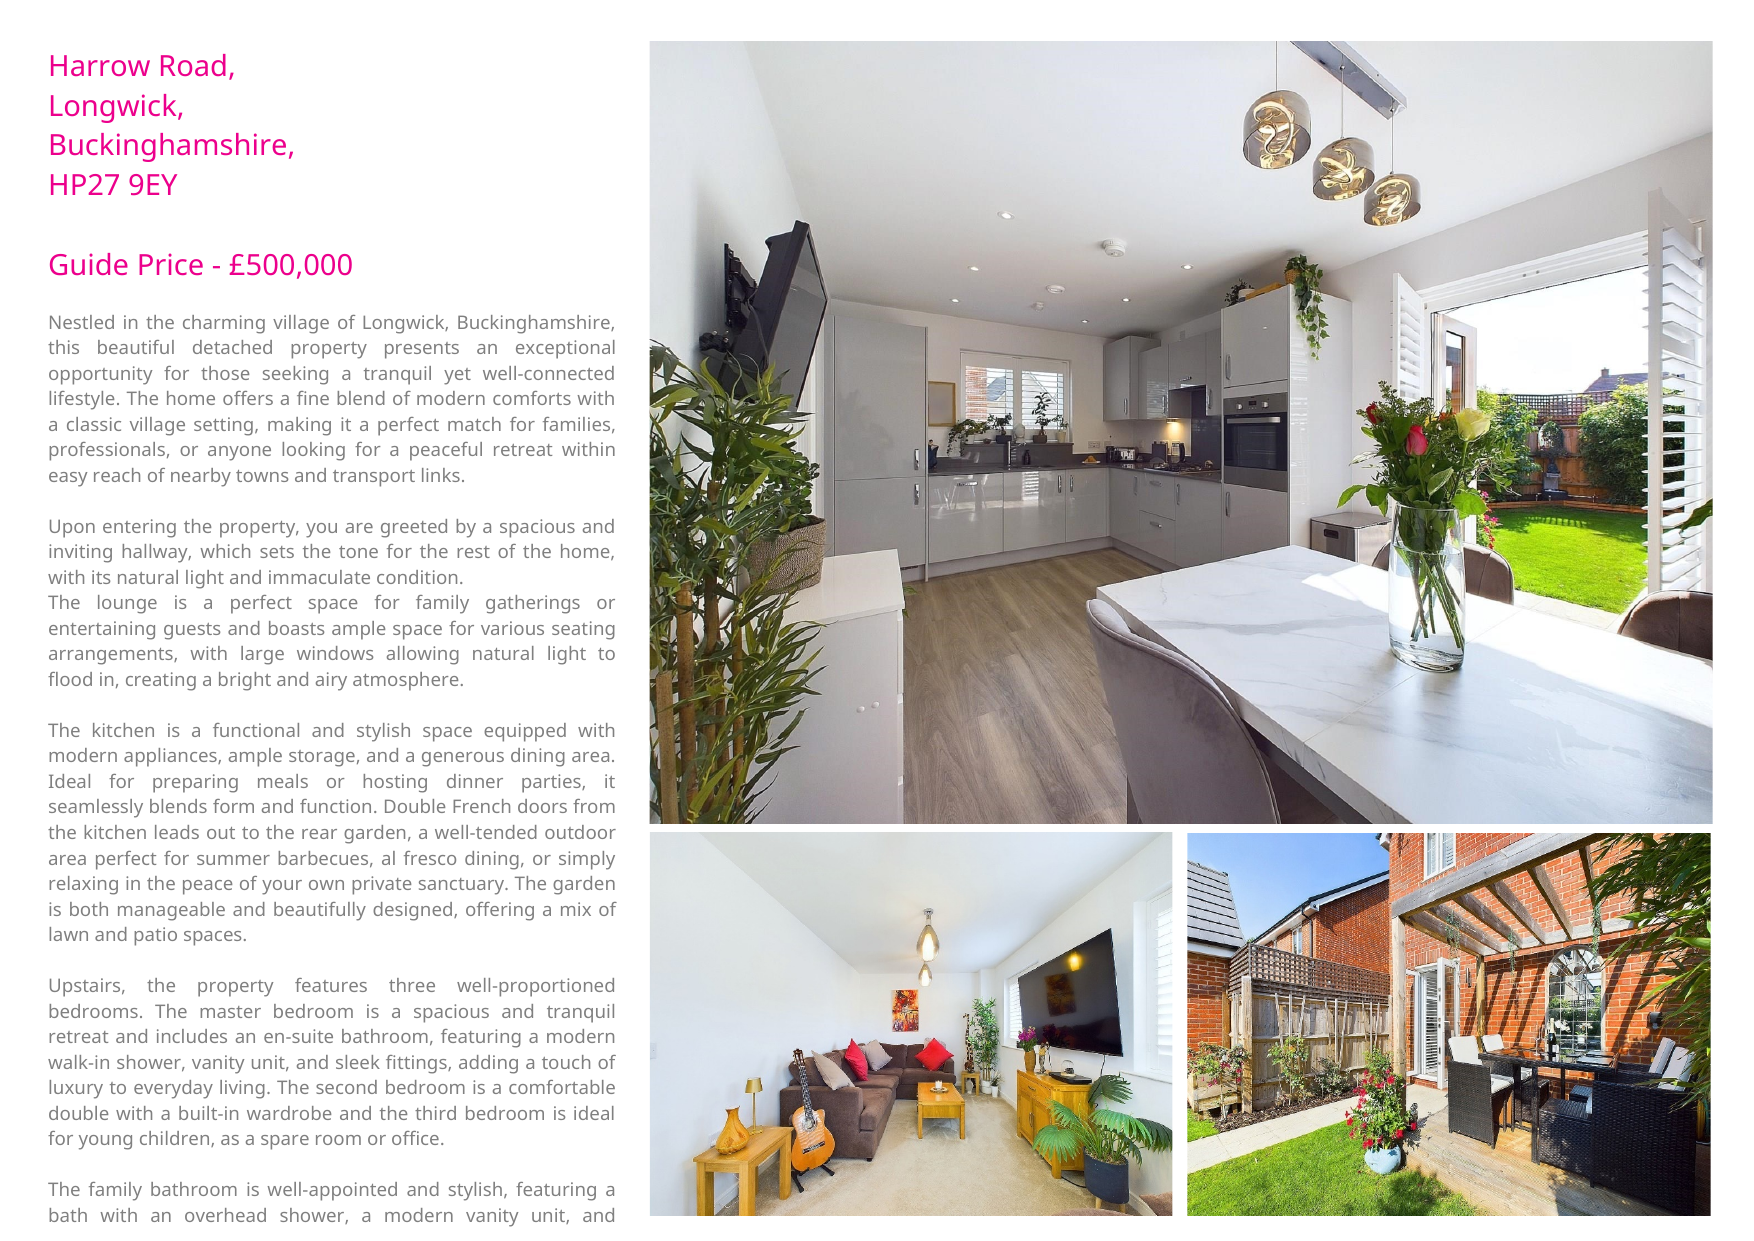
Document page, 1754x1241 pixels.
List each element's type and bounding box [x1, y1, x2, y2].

picture [1187, 833, 1711, 1216]
picture [649, 832, 1173, 1216]
picture [649, 41, 1713, 824]
